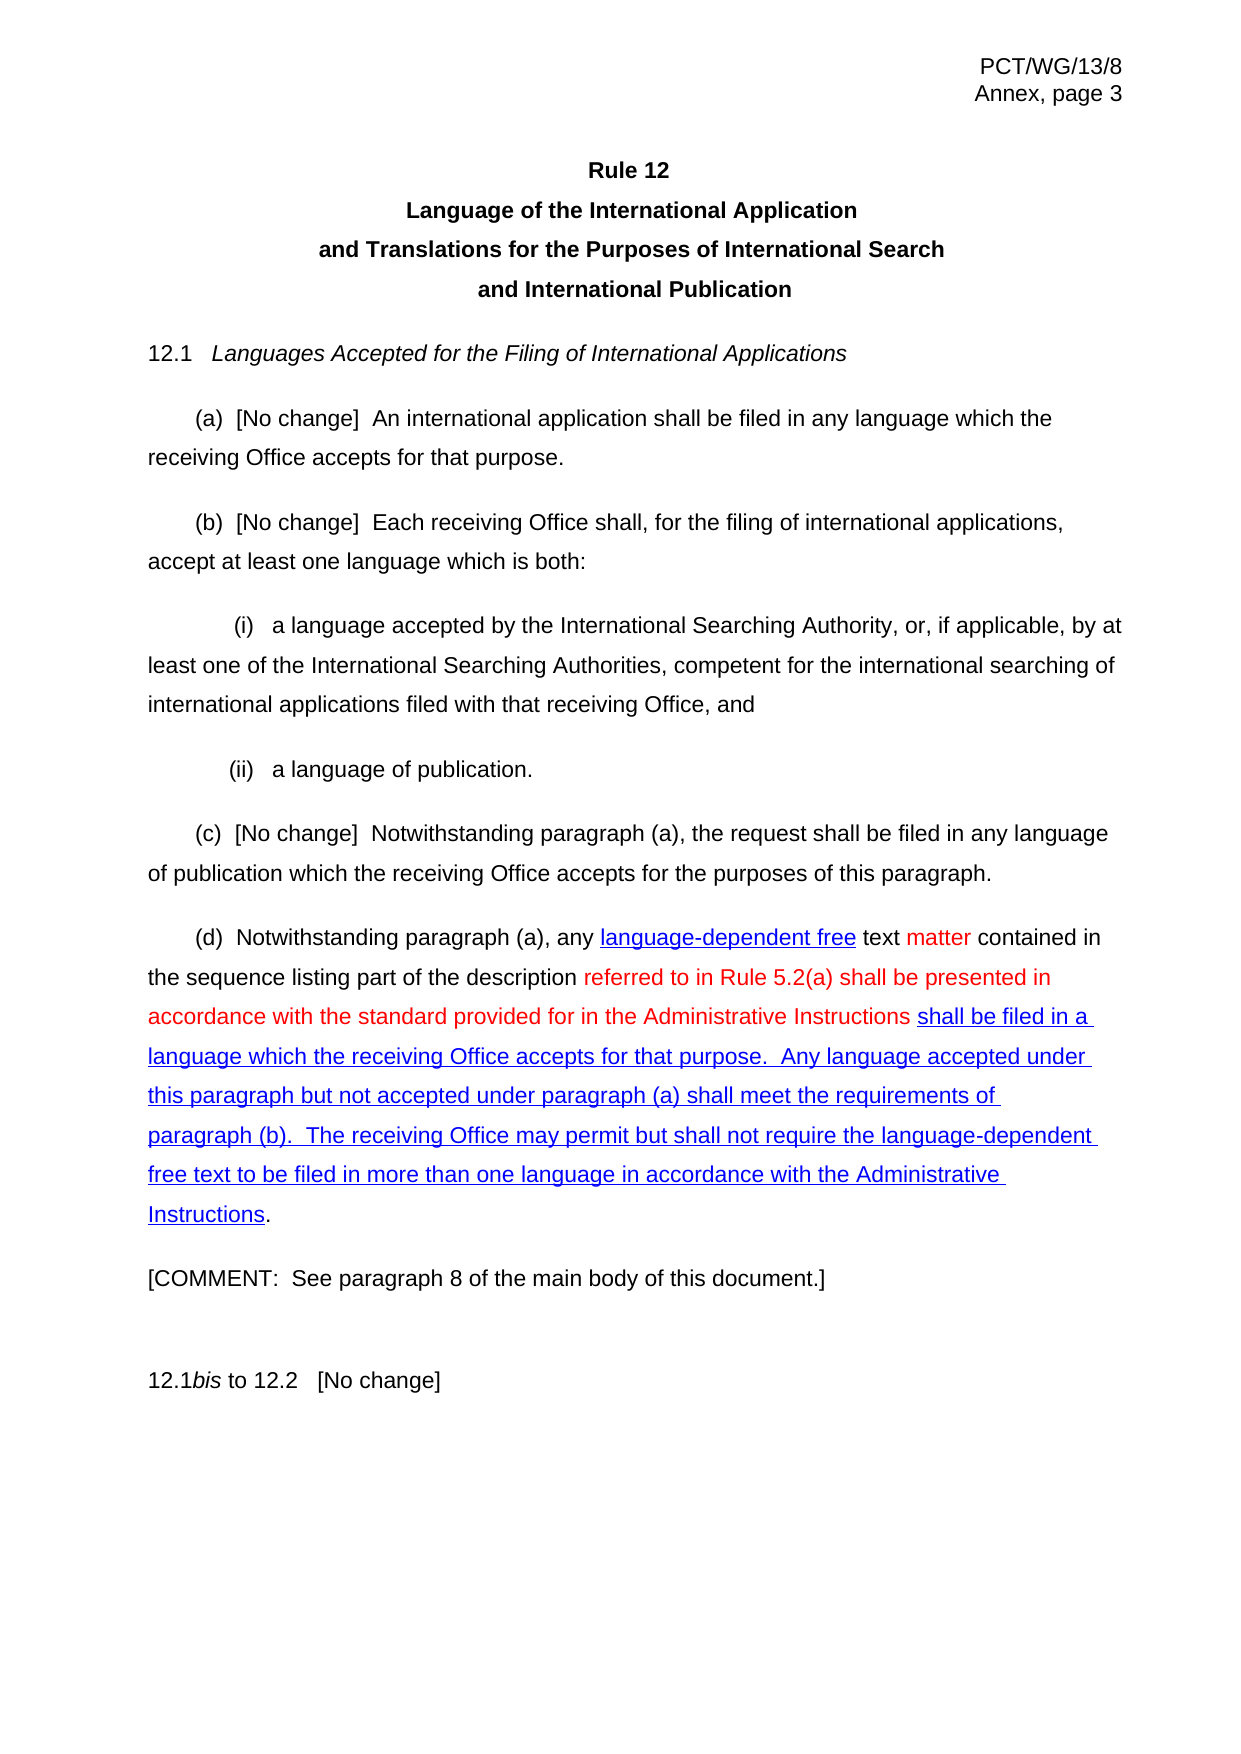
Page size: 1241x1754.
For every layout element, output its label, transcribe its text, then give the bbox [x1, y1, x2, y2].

title Rule 12 - Language of the International Application and Translations for the Purposes of International Search and International Publication [148, 157, 1122, 302]
text (i) a language accepted by the International Searching Authority, or, if applicable, by at least one of the International Searching Authorities, competent for the international searching of international applications filed with that receiving Office, and [148, 612, 1122, 718]
text (a) [No change] An international application shall be filed in any language which the receiving Office accepts for that purpose. [148, 404, 1122, 470]
text [COMMENT: See paragraph 8 of the main body of this document.] [148, 1265, 1122, 1292]
text (d) Notwithstanding paragraph (a), any language-dependent free text matter contained in the sequence listing part of the description referred to in Rule 5.2(a) shall be presented in accordance with the standard provided for in the Administrative Instructions shall be filed in a language which the receiving Office accepts for that purpose. Any language accepted under this paragraph but not accepted under paragraph (a) shall meet the requirements of paragraph (b). The receiving Office may permit but shall not require the language-dependent free text to be filed in more than one language in accordance with the Administrative Instructions. [148, 924, 1122, 1227]
text 12.1 Languages Accepted for the Filing of International Applications [148, 340, 1122, 366]
text (c) [No change] Notwithstanding paragraph (a), the request shall be filed in any language of publication which the receiving Office accepts for the purposes of this paragraph. [148, 820, 1122, 886]
text (ii) a language of publication. [148, 756, 1122, 782]
text 12.1bis to 12.2 [No change] [148, 1367, 1122, 1393]
text (b) [No change] Each receiving Office shall, for the filing of international applications, accept at least one language which is both: [148, 508, 1122, 574]
